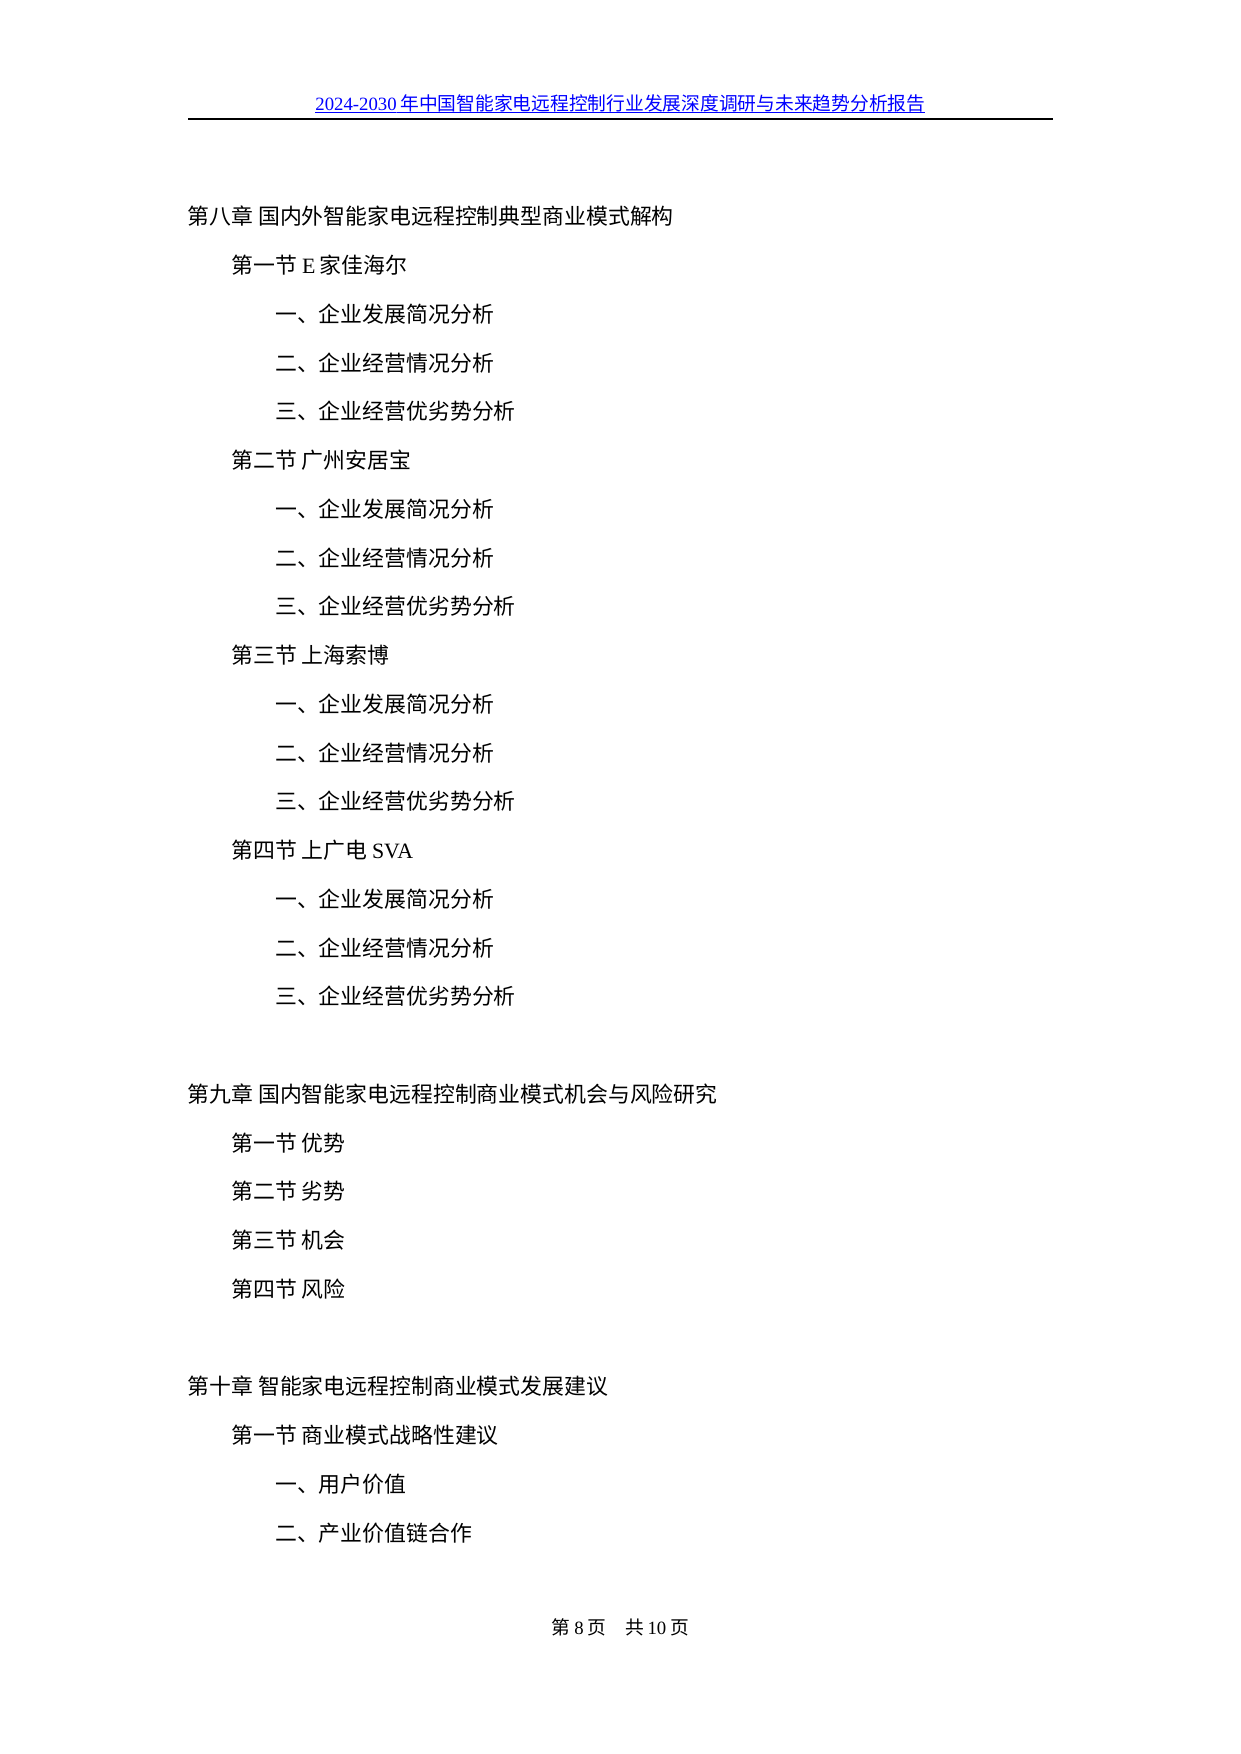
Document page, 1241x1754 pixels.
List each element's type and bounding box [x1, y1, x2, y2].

text [187, 150, 1053, 1548]
